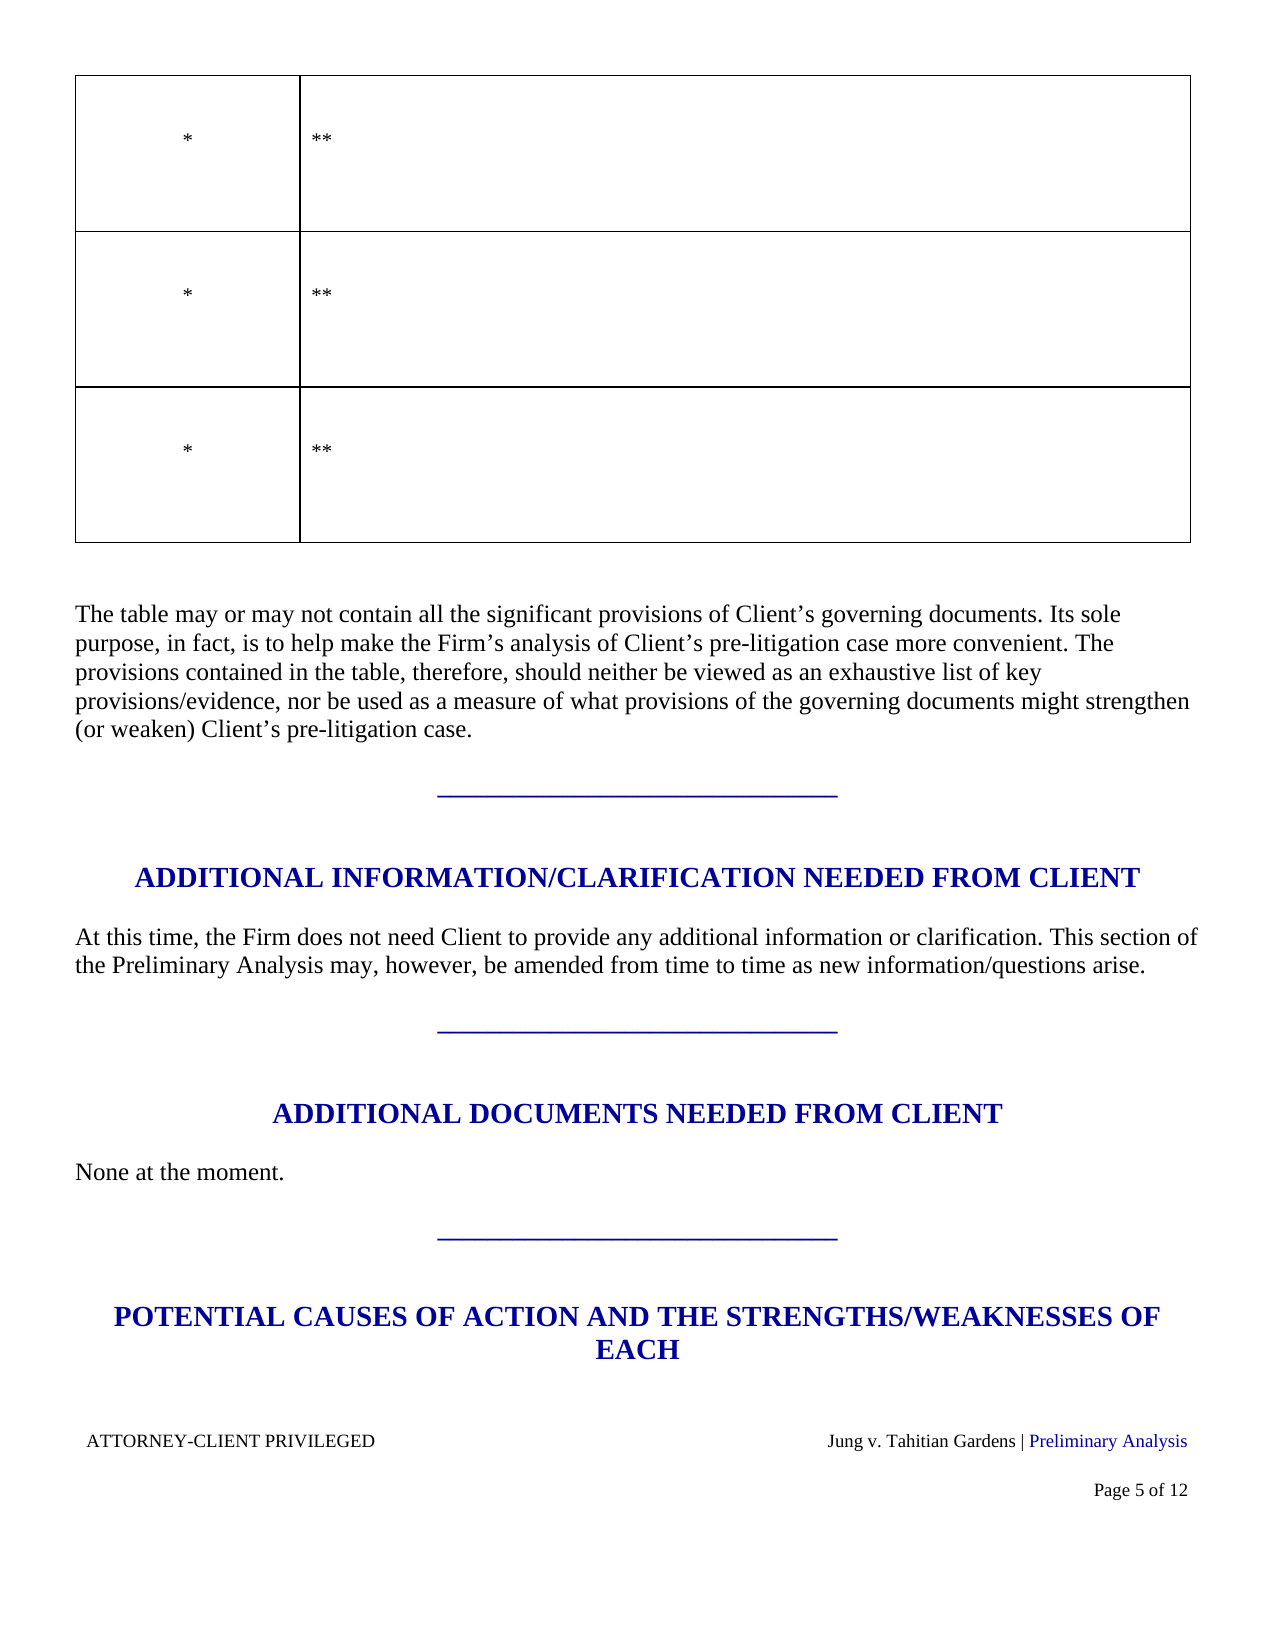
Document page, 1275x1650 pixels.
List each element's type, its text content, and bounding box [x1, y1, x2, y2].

table_cell ** [301, 232, 1190, 386]
text At this time, the Firm does not need Client to provide any additional information or clarification. This section of the Preliminary Analysis may, however, be amended from time to time as new information/questions arise. [75, 922, 1200, 979]
table_cell ** [301, 76, 1190, 231]
text ________________________________ [357, 1007, 918, 1035]
text Potential Causes of Action and the Strengths/Weaknesses of Each [75, 1270, 1200, 1366]
text The table may or may not contain all the significant provisions of Client’s governing documents. Its sole purpose, in fact, is to help make the Firm’s analysis of Client’s pre-litigation case more convenient. The provisions contained in the table, therefore, should neither be viewed as an exhaustive list of key provisions/evidence, nor be used as a measure of what provisions of the governing documents might strengthen (or weaken) Client’s pre-litigation case. [75, 599, 1200, 743]
table_cell * [76, 388, 299, 542]
text None at the moment. [75, 1157, 1200, 1186]
subtitle Additional Information/Clarification Needed From Client [75, 827, 1200, 894]
text ________________________________ [357, 1214, 918, 1242]
text ________________________________ [357, 771, 918, 799]
subtitle Additional Documents Needed From Client [75, 1063, 1200, 1130]
table_cell ** [301, 388, 1190, 542]
table_cell * [76, 76, 299, 231]
table_cell * [76, 232, 299, 386]
